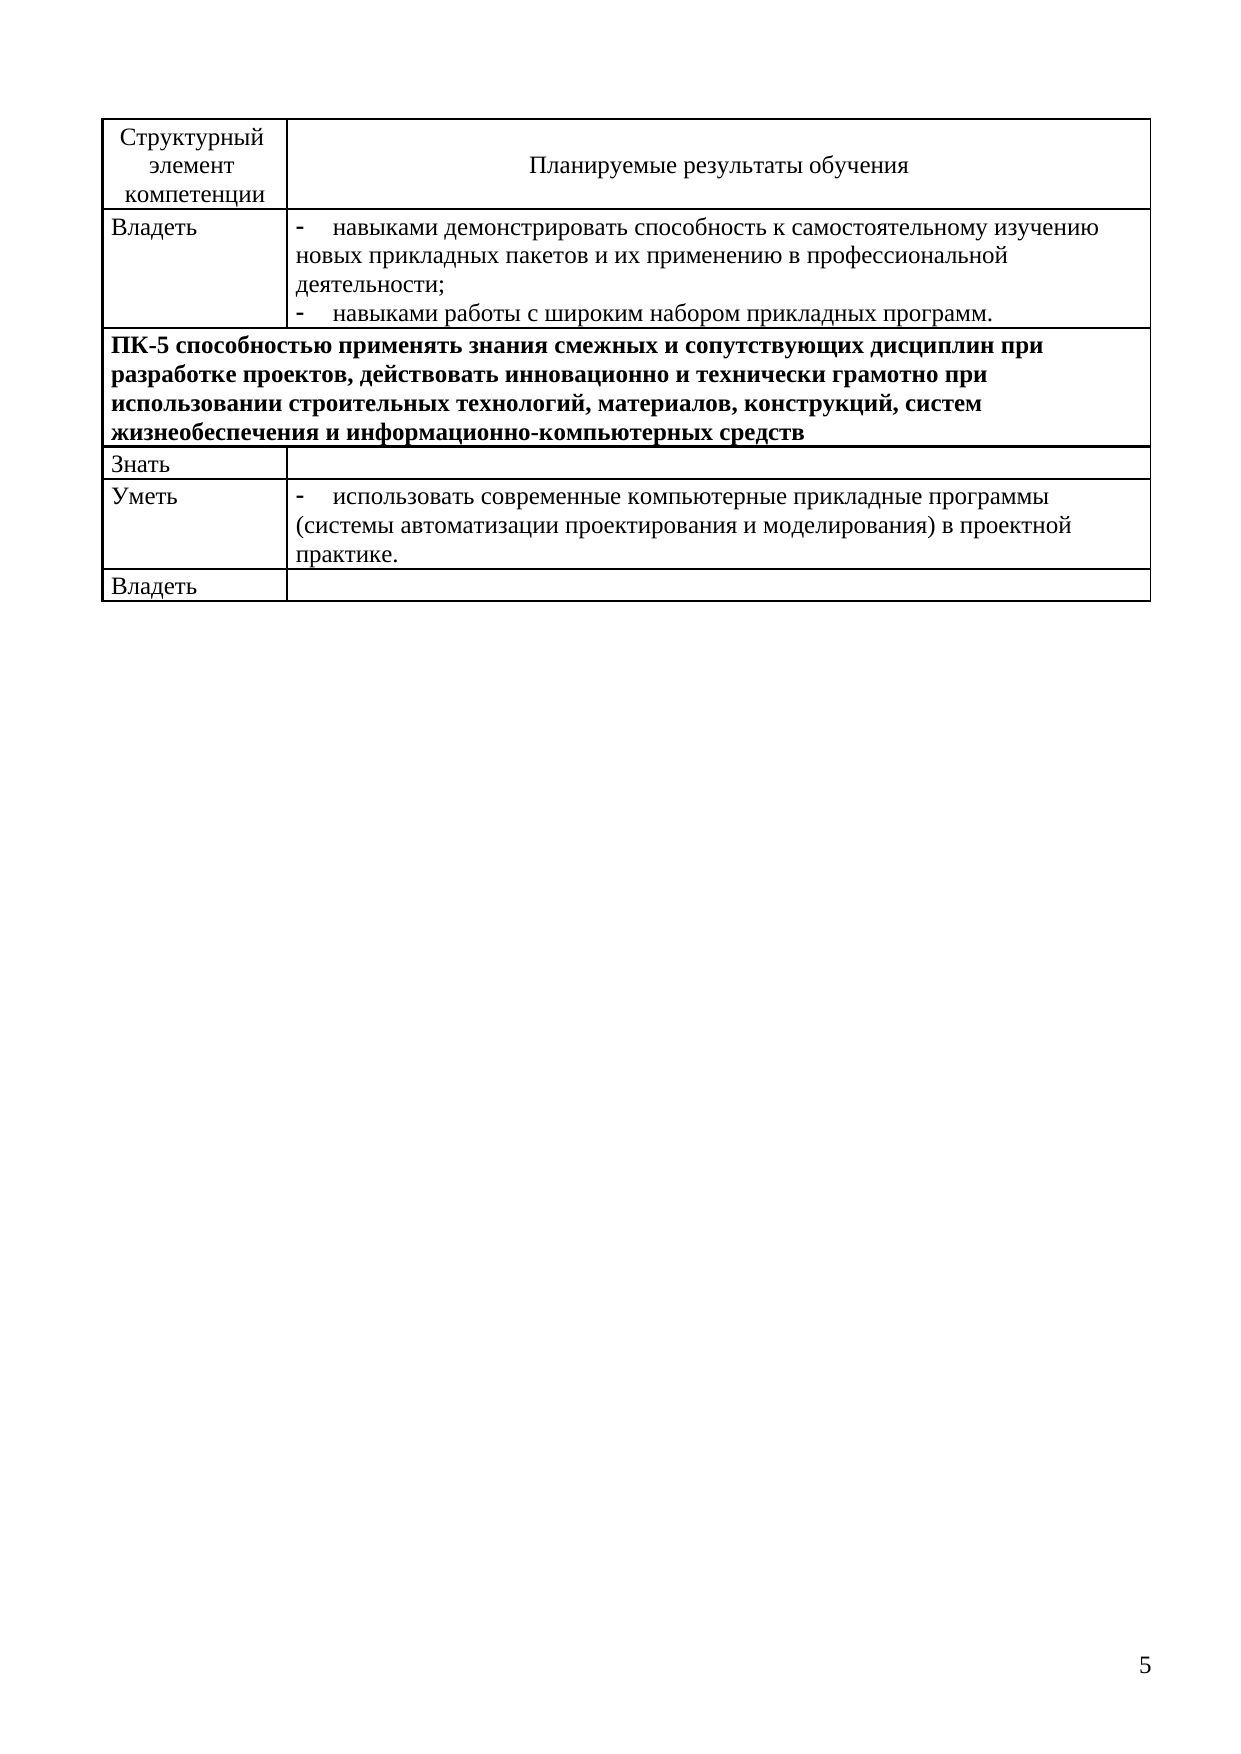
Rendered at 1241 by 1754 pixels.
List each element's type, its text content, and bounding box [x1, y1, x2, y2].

table_cell Уметь [104, 480, 286, 568]
table_cell Знать [104, 448, 286, 478]
table_cell Владеть [104, 210, 286, 327]
table_cell [288, 570, 1150, 600]
table_cell ПК-5 способностью применять знания смежных и сопутствующих дисциплин при разработке проектов, действовать инновационно и технически грамотно при использовании строительных технологий, материалов, конструкций, систем жизнеобеспечения и информационно-компьютерных средств [104, 329, 1150, 445]
table_header Планируемые результаты обучения [288, 120, 1150, 208]
table_header Структурный элемент компетенции [104, 120, 286, 208]
table_cell использовать современные компьютерные прикладные программы (системы автоматизации проектирования и моделирования) в проектной практике. [288, 480, 1150, 568]
table_cell навыками демонстрировать способность к самостоятельному изучению новых прикладных пакетов и их применению в профессиональной деятельности; навыками работы с широким набором прикладных программ. [288, 210, 1150, 327]
table_cell Владеть [104, 570, 286, 600]
table_cell [288, 448, 1150, 478]
